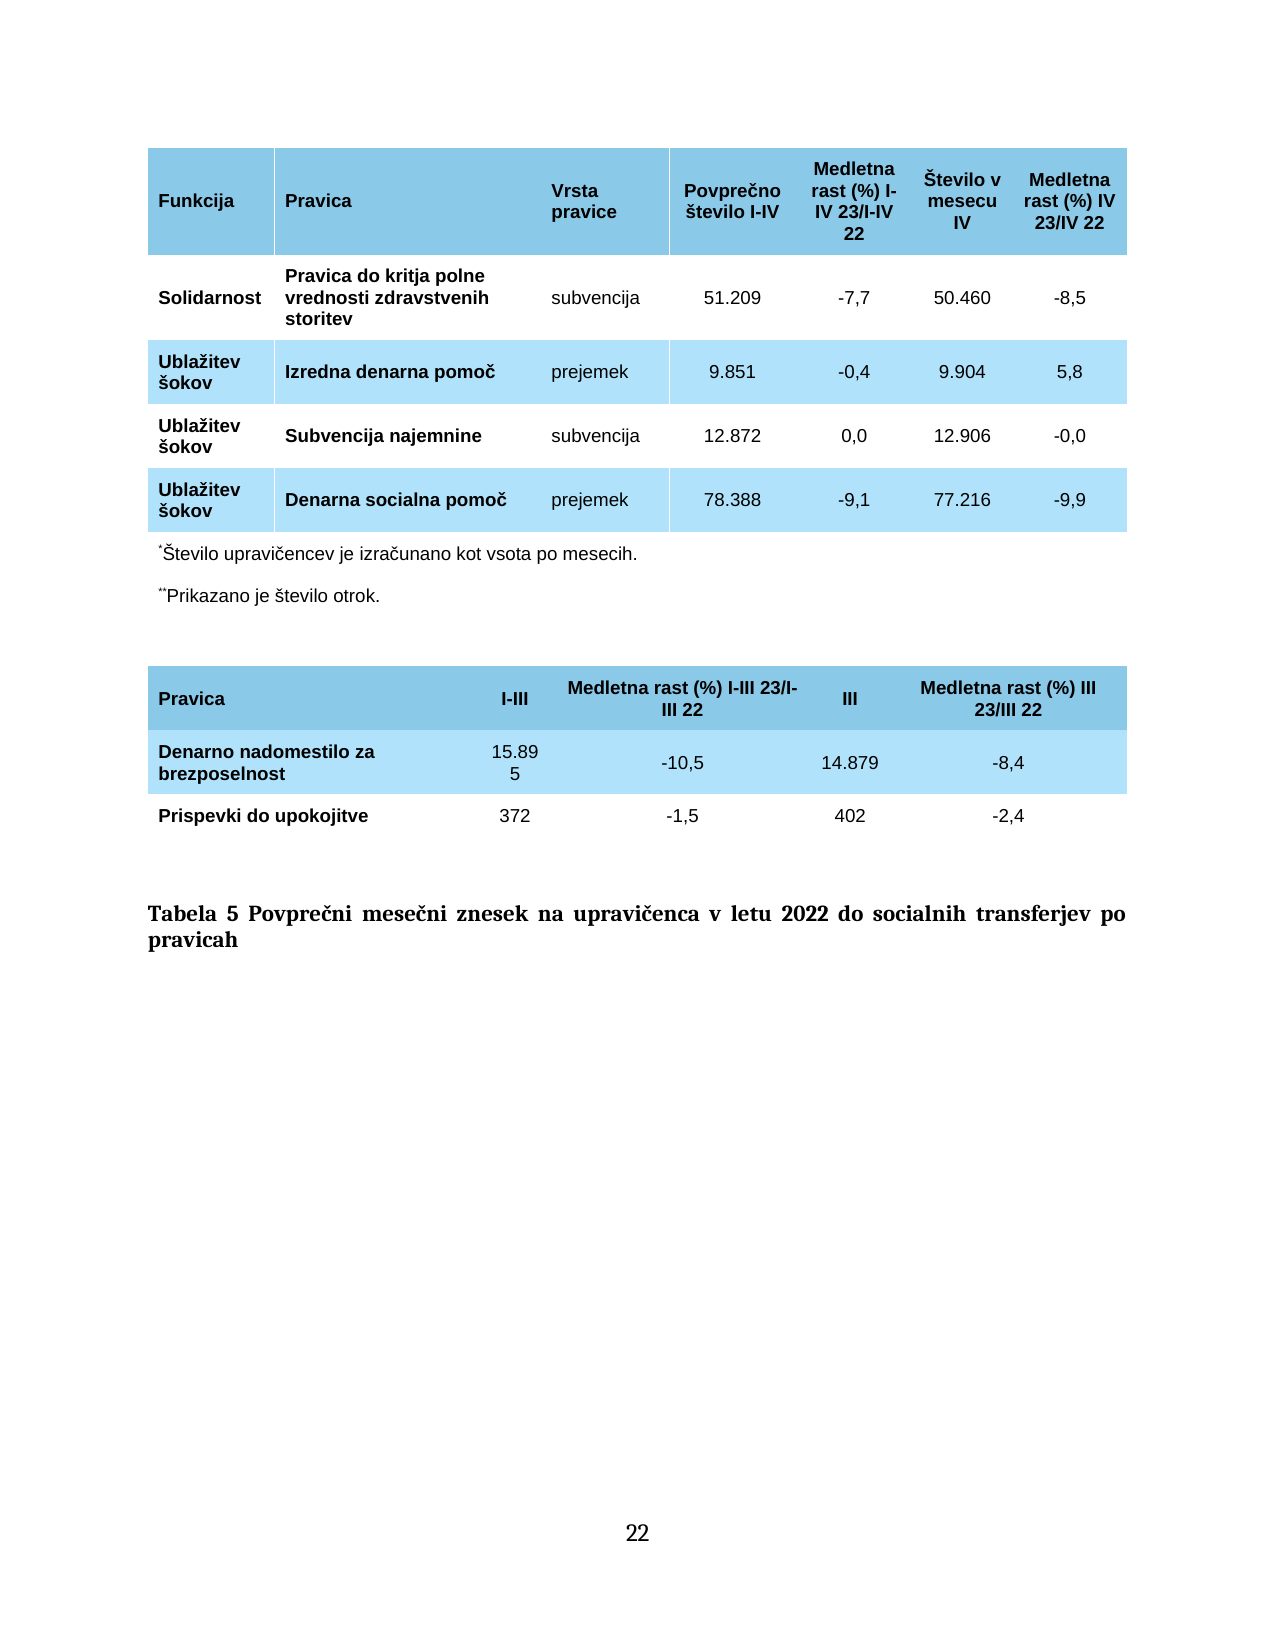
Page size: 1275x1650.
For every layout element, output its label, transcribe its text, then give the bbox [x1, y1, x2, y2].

table_header Povprečno število I-IV [670, 148, 795, 255]
table_header I-III [476, 666, 554, 730]
table_cell 78.388 [670, 468, 795, 532]
table_header Funkcija [148, 148, 274, 255]
table_header Medletna rast (%) IV 23/IV 22 [1012, 148, 1127, 255]
table_cell 5,8 [1012, 340, 1127, 404]
table_cell Solidarnost [148, 255, 274, 340]
table_cell prejemek [541, 468, 669, 532]
table_cell 50.460 [913, 255, 1012, 340]
table_header Število v mesecu IV [913, 148, 1012, 255]
table_cell *Število upravičencev je izračunano kot vsota po mesecih. [148, 532, 1127, 574]
table_cell Ublažitev šokov [148, 340, 274, 404]
table_cell Prispevki do upokojitve [148, 794, 476, 837]
table_header III [811, 666, 889, 730]
table_cell Subvencija najemnine [275, 404, 541, 468]
table_cell -8,4 [889, 730, 1127, 794]
table_cell subvencija [541, 404, 669, 468]
table_cell prejemek [541, 340, 669, 404]
table_header Medletna rast (%) I-III 23/I-III 22 [554, 666, 811, 730]
table_header Pravica [275, 148, 541, 255]
table_cell -2,4 [889, 794, 1127, 837]
table_cell -9,1 [795, 468, 913, 532]
table_cell Pravica do kritja polne vrednosti zdravstvenih storitev [275, 255, 541, 340]
table_cell 12.906 [913, 404, 1012, 468]
table_cell -8,5 [1012, 255, 1127, 340]
table_header Medletna rast (%) III 23/III 22 [889, 666, 1127, 730]
table_cell -0,4 [795, 340, 913, 404]
table_cell 51.209 [670, 255, 795, 340]
table_cell Denarno nadomestilo za brezposelnost [148, 730, 476, 794]
table_cell 402 [811, 794, 889, 837]
table_cell 77.216 [913, 468, 1012, 532]
table_cell Izredna denarna pomoč [275, 340, 541, 404]
table_cell Ublažitev šokov [148, 468, 274, 532]
table_cell -1,5 [554, 794, 811, 837]
table_header Medletna rast (%) I-IV 23/I-IV 22 [795, 148, 913, 255]
table_cell 15.895 [476, 730, 554, 794]
table_cell -10,5 [554, 730, 811, 794]
table_cell 12.872 [670, 404, 795, 468]
table_cell 9.904 [913, 340, 1012, 404]
table_cell 372 [476, 794, 554, 837]
table_cell -0,0 [1012, 404, 1127, 468]
table_cell Denarna socialna pomoč [275, 468, 541, 532]
table_cell -7,7 [795, 255, 913, 340]
table_cell **Prikazano je število otrok. [148, 575, 1127, 617]
table_cell 0,0 [795, 404, 913, 468]
text Tabela 5 Povprečni mesečni znesek na upravičenca v letu 2022 do socialnih transferjev po pravicah [148, 901, 1127, 953]
table_cell subvencija [541, 255, 669, 340]
table_cell 14.879 [811, 730, 889, 794]
table_header Vrsta pravice [541, 148, 669, 255]
table_cell 9.851 [670, 340, 795, 404]
table_header Pravica [148, 666, 476, 730]
table_cell -9,9 [1012, 468, 1127, 532]
table_cell Ublažitev šokov [148, 404, 274, 468]
